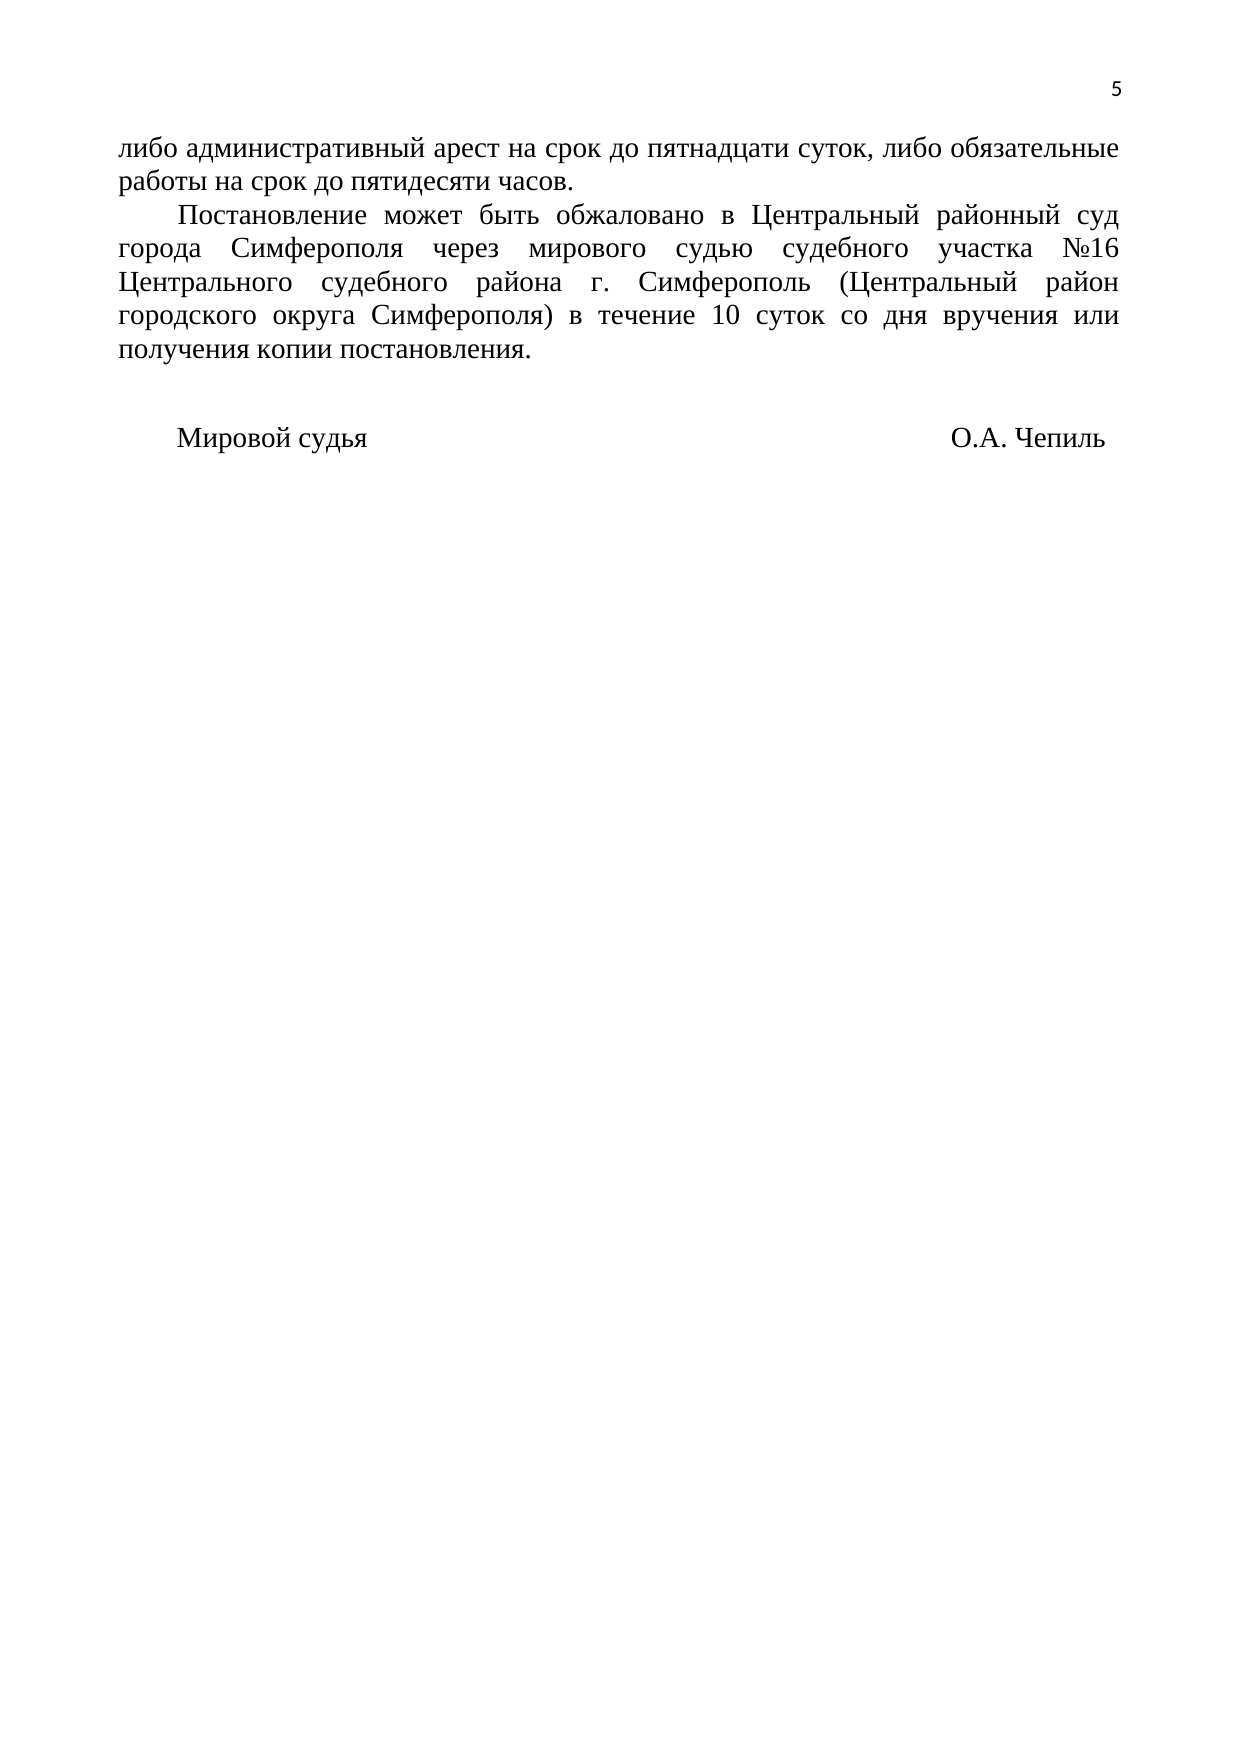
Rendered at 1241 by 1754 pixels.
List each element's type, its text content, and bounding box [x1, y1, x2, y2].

text Постановление может быть обжаловано в Центральный районный суд города Симферополя через мирового судью судебного участка №16 Центрального судебного района г. Симферополь (Центральный район городского округа Симферополя) в течение 10 суток со дня вручения или получения копии постановления. [118, 197, 1120, 364]
text Мировой судья О.А. Чепиль [118, 421, 1120, 454]
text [118, 130, 1120, 197]
